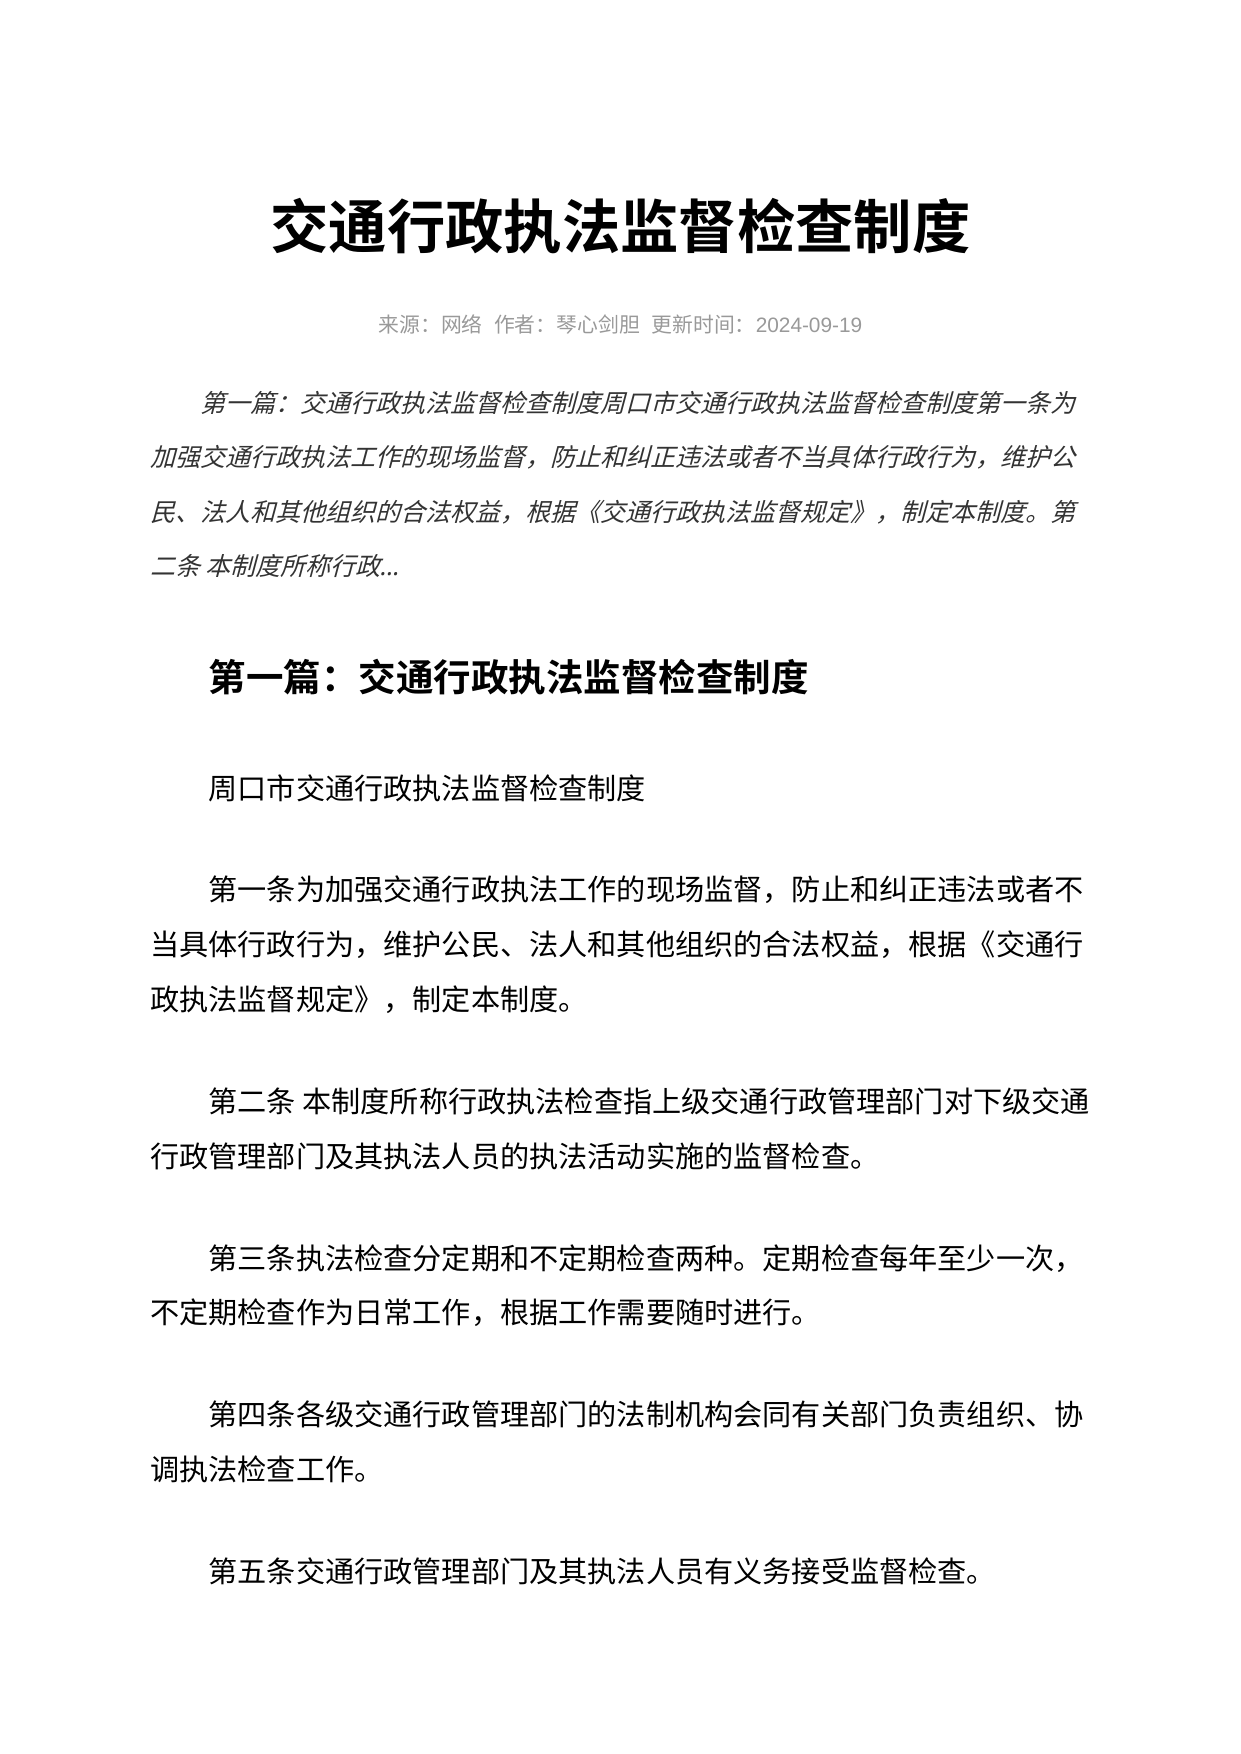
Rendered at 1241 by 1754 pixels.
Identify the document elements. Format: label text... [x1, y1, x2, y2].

text 第四条各级交通行政管理部门的法制机构会同有关部门负责组织、协调执法检查工作。 [150, 1392, 1090, 1489]
text 周口市交通行政执法监督检查制度 [150, 765, 1090, 807]
subtitle 交通行政执法监督检查制度 [150, 181, 1090, 266]
text 第二条 本制度所称行政执法检查指上级交通行政管理部门对下级交通行政管理部门及其执法人员的执法活动实施的监督检查。 [150, 1078, 1090, 1176]
text 来源：网络 作者：琴心剑胆 更新时间：2024-09-19 [150, 313, 1090, 337]
text 第一篇：交通行政执法监督检查制度 [150, 648, 1090, 702]
text 第一篇：交通行政执法监督检查制度周口市交通行政执法监督检查制度第一条为加强交通行政执法工作的现场监督，防止和纠正违法或者不当具体行政行为，维护公民、法人和其他组织的合法权益，根据《交通行政执法监督规定》，制定本制度。第二条 本制度所称行政... [150, 383, 1090, 583]
text 第一条为加强交通行政执法工作的现场监督，防止和纠正违法或者不当具体行政行为，维护公民、法人和其他组织的合法权益，根据《交通行政执法监督规定》，制定本制度。 [150, 867, 1090, 1019]
text 第三条执法检查分定期和不定期检查两种。定期检查每年至少一次，不定期检查作为日常工作，根据工作需要随时进行。 [150, 1235, 1090, 1332]
text 第五条交通行政管理部门及其执法人员有义务接受监督检查。 [150, 1548, 1090, 1591]
